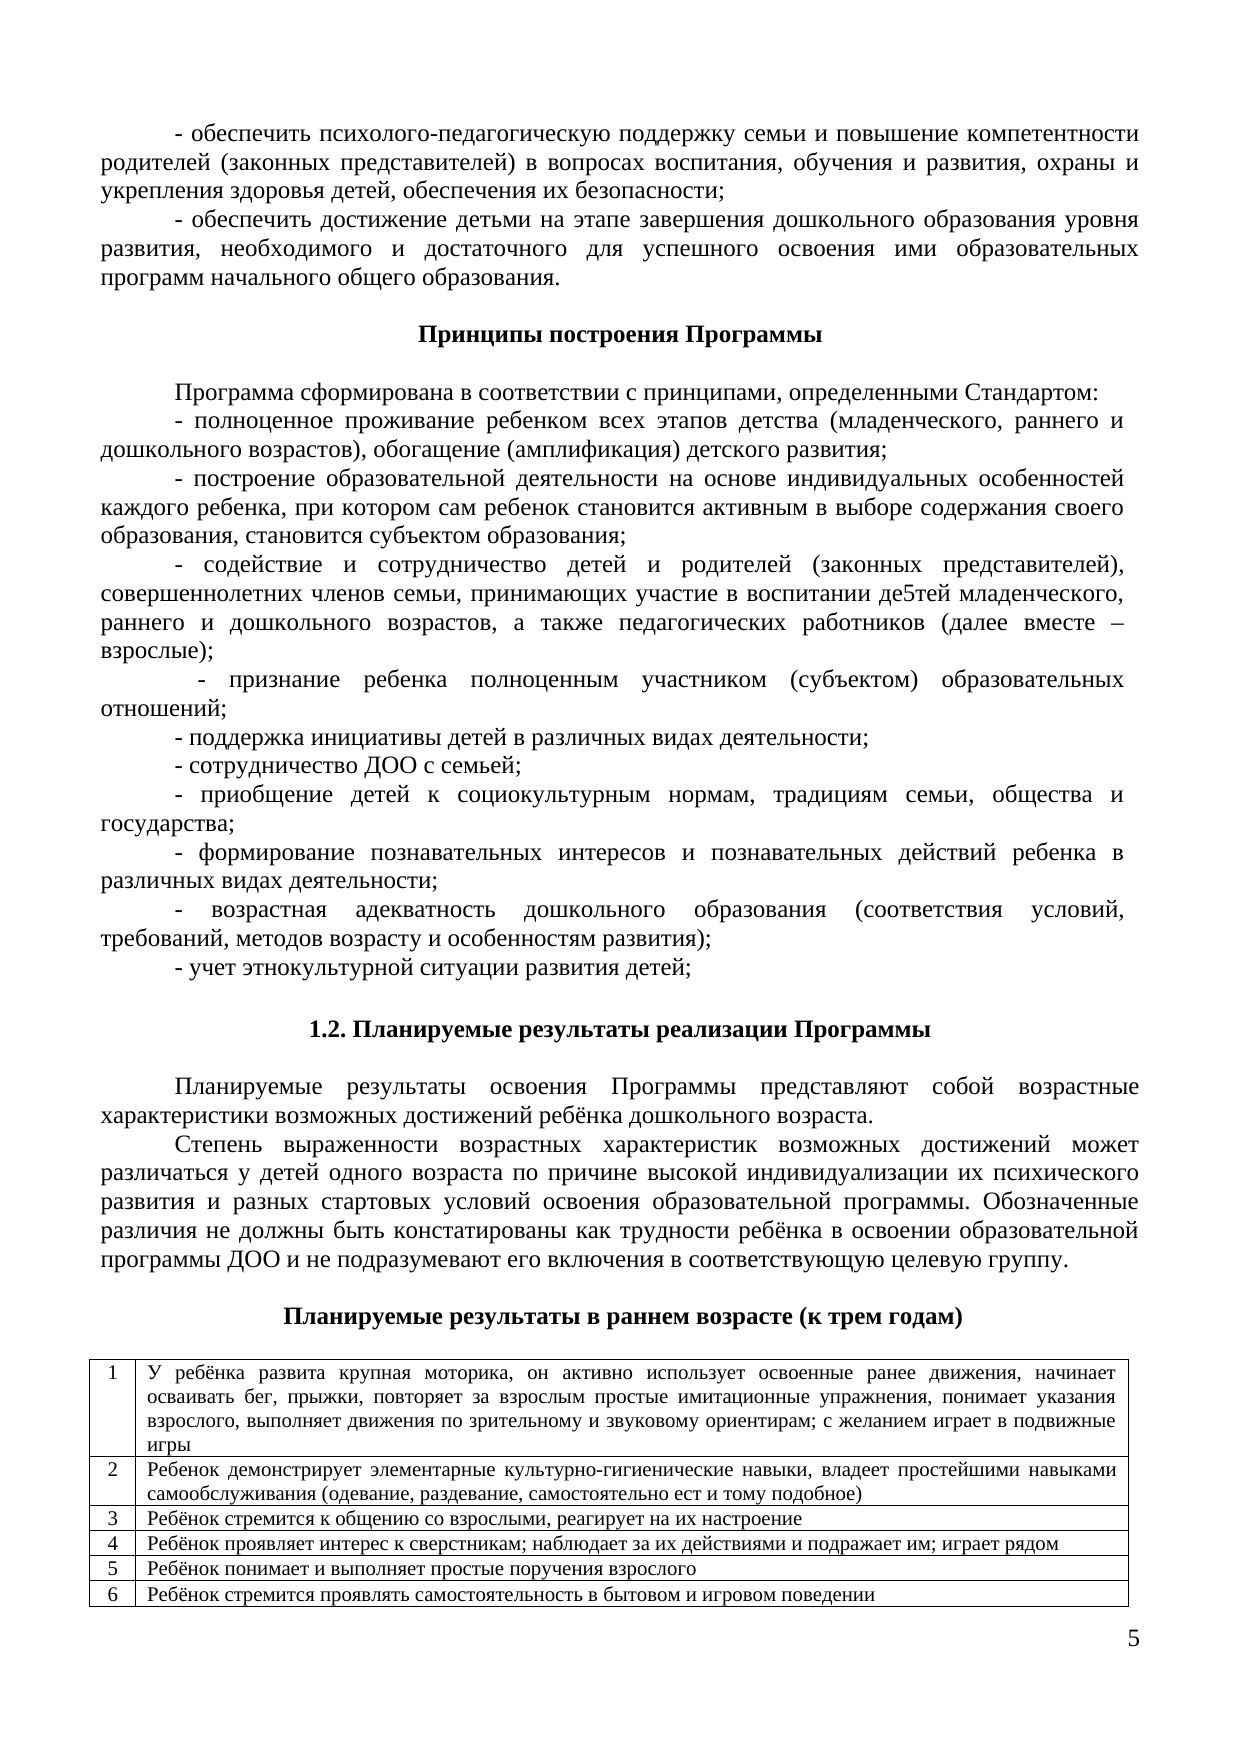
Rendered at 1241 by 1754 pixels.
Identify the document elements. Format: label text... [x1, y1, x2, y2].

text - формирование познавательных интересов и познавательных действий ребенка в различных видах деятельности; [100, 837, 1125, 894]
text - полноценное проживание ребенком всех этапов детства (младенческого, раннего и дошкольного возрастов), обогащение (амплификация) детского развития; [100, 406, 1125, 463]
table_header У ребёнка развита крупная моторика, он активно использует освоенные ранее движения, начинает осваивать бег, прыжки, повторяет за взрослым простые имитационные упражнения, понимает указания взрослого, выполняет движения по зрительному и звуковому ориентирам; с желанием играет в подвижные игры [136, 1360, 1128, 1456]
table_cell 4 [90, 1531, 135, 1555]
text - построение образовательной деятельности на основе индивидуальных особенностей каждого ребенка, при котором сам ребенок становится активным в выборе содержания своего образования, становится субъектом образования; [100, 463, 1125, 549]
text - приобщение детей к социокультурным нормам, традициям семьи, общества и государства; [100, 779, 1125, 837]
text - обеспечить достижение детьми на этапе завершения дошкольного образования уровня развития, необходимого и достаточного для успешного освоения ими образовательных программ начального общего образования. [100, 204, 1140, 291]
text Степень выраженности возрастных характеристик возможных достижений может различаться у детей одного возраста по причине высокой индивидуализации их психического развития и разных стартовых условий освоения образовательной программы. Обозначенные различия не должны быть констатированы как трудности ребёнка в освоении образовательной программы ДОО и не подразумевают его включения в соответствующую целевую группу. [100, 1129, 1140, 1272]
text Планируемые результаты в раннем возрасте (к трем годам) [100, 1301, 1140, 1330]
table_cell Ребёнок стремится проявлять самостоятельность в бытовом и игровом поведении [136, 1581, 1128, 1606]
table_cell 2 [90, 1457, 135, 1505]
text - возрастная адекватность дошкольного образования (соответствия условий, требований, методов возрасту и особенностям развития); [100, 894, 1125, 952]
table_cell 5 [90, 1556, 135, 1580]
table_cell 6 [90, 1581, 135, 1606]
text - учет этнокультурной ситуации развития детей; [100, 952, 1125, 981]
text - обеспечить психолого-педагогическую поддержку семьи и повышение компетентности родителей (законных представителей) в вопросах воспитания, обучения и развития, охраны и укрепления здоровья детей, обеспечения их безопасности; [100, 118, 1140, 204]
table_header 1 [90, 1360, 135, 1456]
text Планируемые результаты освоения Программы представляют собой возрастные характеристики возможных достижений ребёнка дошкольного возраста. [100, 1071, 1140, 1129]
table_cell Ребёнок проявляет интерес к сверстникам; наблюдает за их действиями и подражает им; играет рядом [136, 1531, 1128, 1555]
table_cell 3 [90, 1506, 135, 1530]
text - признание ребенка полноценным участником (субъектом) образовательных отношений; [100, 664, 1125, 722]
table_cell Ребенок демонстрирует элементарные культурно-гигиенические навыки, владеет простейшими навыками самообслуживания (одевание, раздевание, самостоятельно ест и тому подобное) [136, 1457, 1128, 1505]
text - содействие и сотрудничество детей и родителей (законных представителей), совершеннолетних членов семьи, принимающих участие в воспитании де5тей младенческого, раннего и дошкольного возрастов, а также педагогических работников (далее вместе – взрослые); [100, 549, 1125, 664]
table_cell Ребёнок стремится к общению со взрослыми, реагирует на их настроение [136, 1506, 1128, 1530]
text Принципы построения Программы [100, 319, 1140, 348]
table_cell Ребёнок понимает и выполняет простые поручения взрослого [136, 1556, 1128, 1580]
text - сотрудничество ДОО с семьей; [100, 751, 1125, 779]
text 1.2. Планируемые результаты реализации Программы [100, 1014, 1140, 1042]
text Программа сформирована в соответствии с принципами, определенными Стандартом: [100, 377, 1125, 406]
text - поддержка инициативы детей в различных видах деятельности; [100, 722, 1125, 751]
